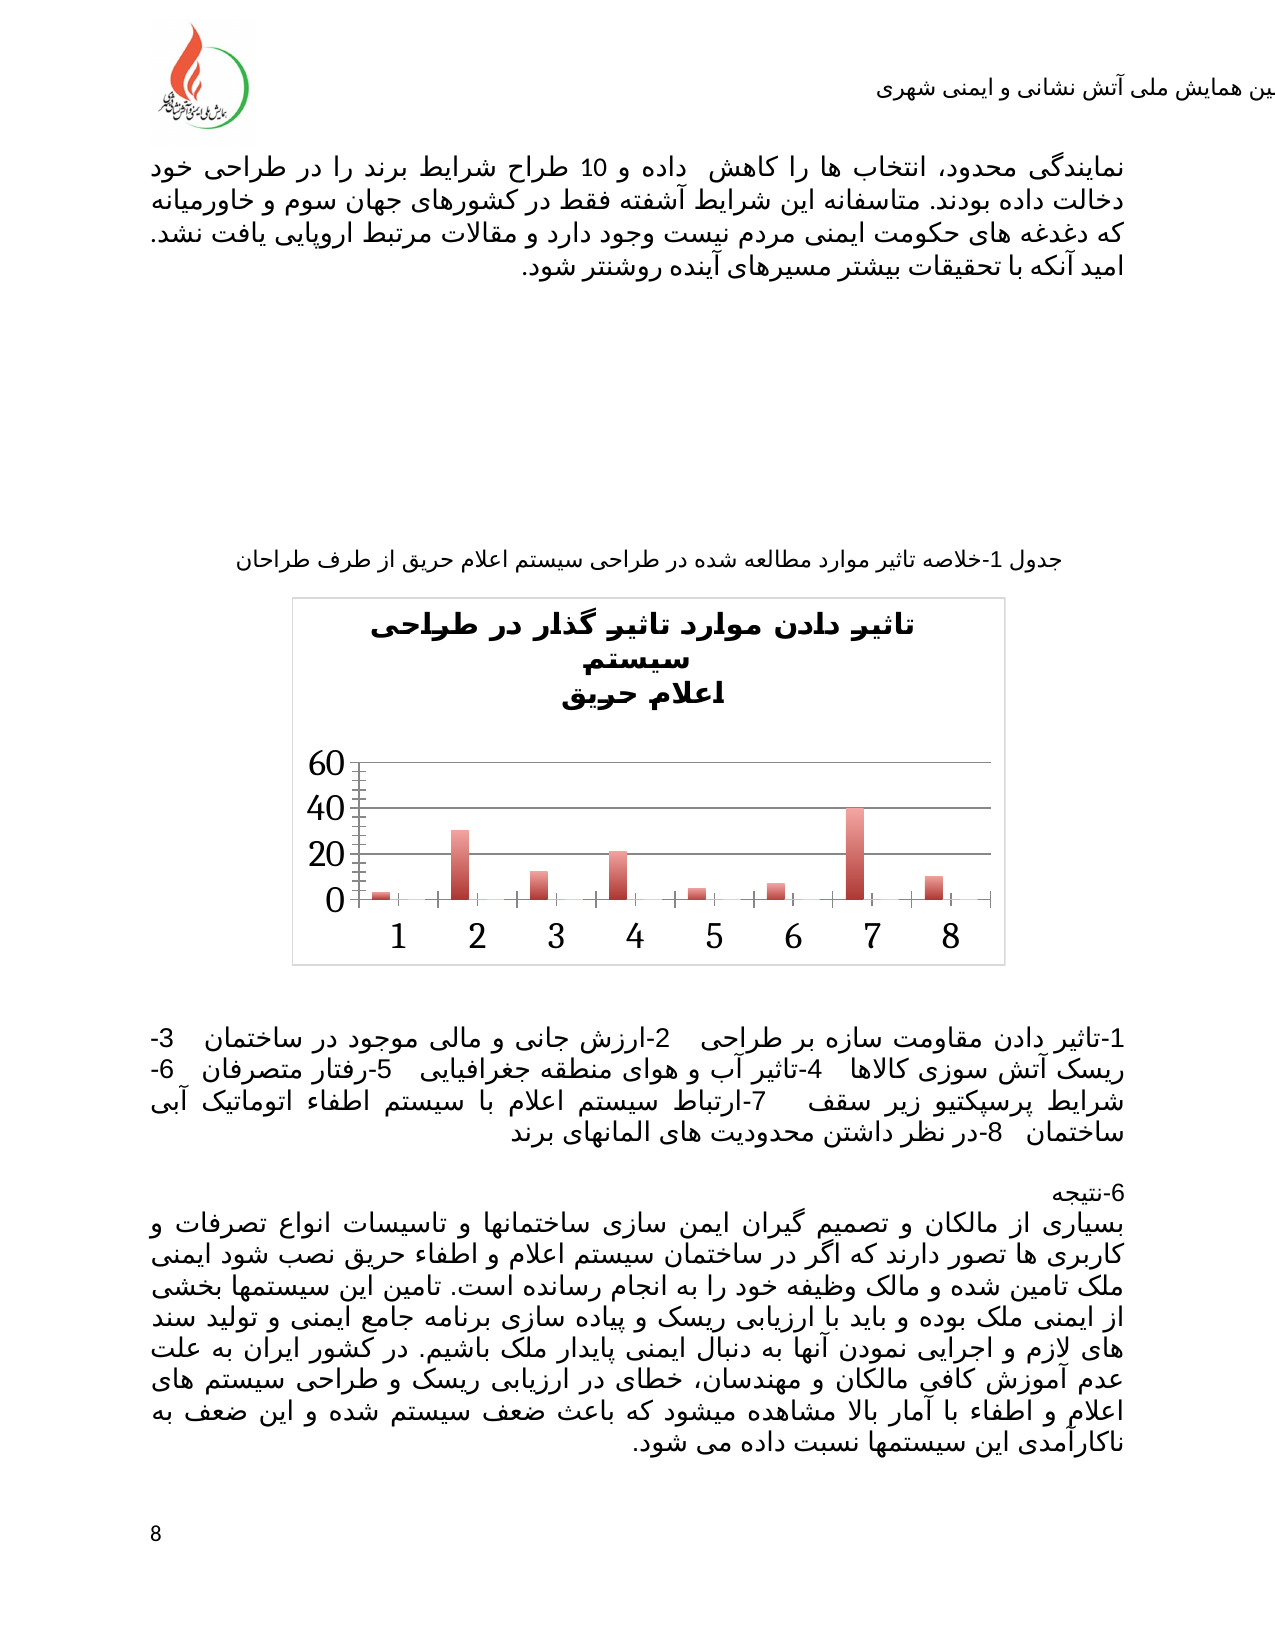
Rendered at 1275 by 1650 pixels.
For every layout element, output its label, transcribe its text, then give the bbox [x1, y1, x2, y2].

picture [150, 18, 258, 149]
text 1-تاثیر دادن مقاومت سازه بر طراحی 2-ارزش جانی و مالی موجود در ساختمان 3- ریسک آتش سوزی کالاها 4-تاثیر آب و هوای منطقه جغرافیایی 5-رفتار متصرفان 6- شرایط پرسپکتیو زیر سقف 7-ارتباط سیستم اعلام با سیستم اطفاء اتوماتیک آبی ساختمان 8-در نظر داشتن محدودیت های المانهای برند [150, 1022, 1125, 1147]
text بسیاری از مالکان و تصمیم گیران ایمن سازی ساختمانها و تاسیسات انواع تصرفات و کاربری ها تصور دارند که اگر در ساختمان سیستم اعلام و اطفاء حریق نصب شود ایمنی ملک تامین شده و مالک وظیفه خود را به انجام رسانده است. تامین این سیستمها بخشی از ایمنی ملک بوده و باید با ارزیابی ریسک و پیاده سازی برنامه جامع ایمنی و تولید سند های لازم و اجرایی نمودن آنها به دنبال ایمنی پایدار ملک باشیم. در کشور ایران به علت عدم آموزش کافی مالکان و مهندسان، خطای در ارزیابی ریسک و طراحی سیستم های اعلام و اطفاء با آمار بالا مشاهده میشود که باعث ضعف سیستم شده و این ضعف به ناکارآمدی این سیستمها نسبت داده می شود. [150, 1207, 1125, 1457]
table_cell [150, 597, 1147, 991]
table_header جدول 1-خلاصه تاثیر موارد مطالعه شده در طراحی سیستم اعلام حریق از طرف طراحان [150, 546, 1147, 597]
text 6-نتیجه [150, 1178, 1125, 1207]
